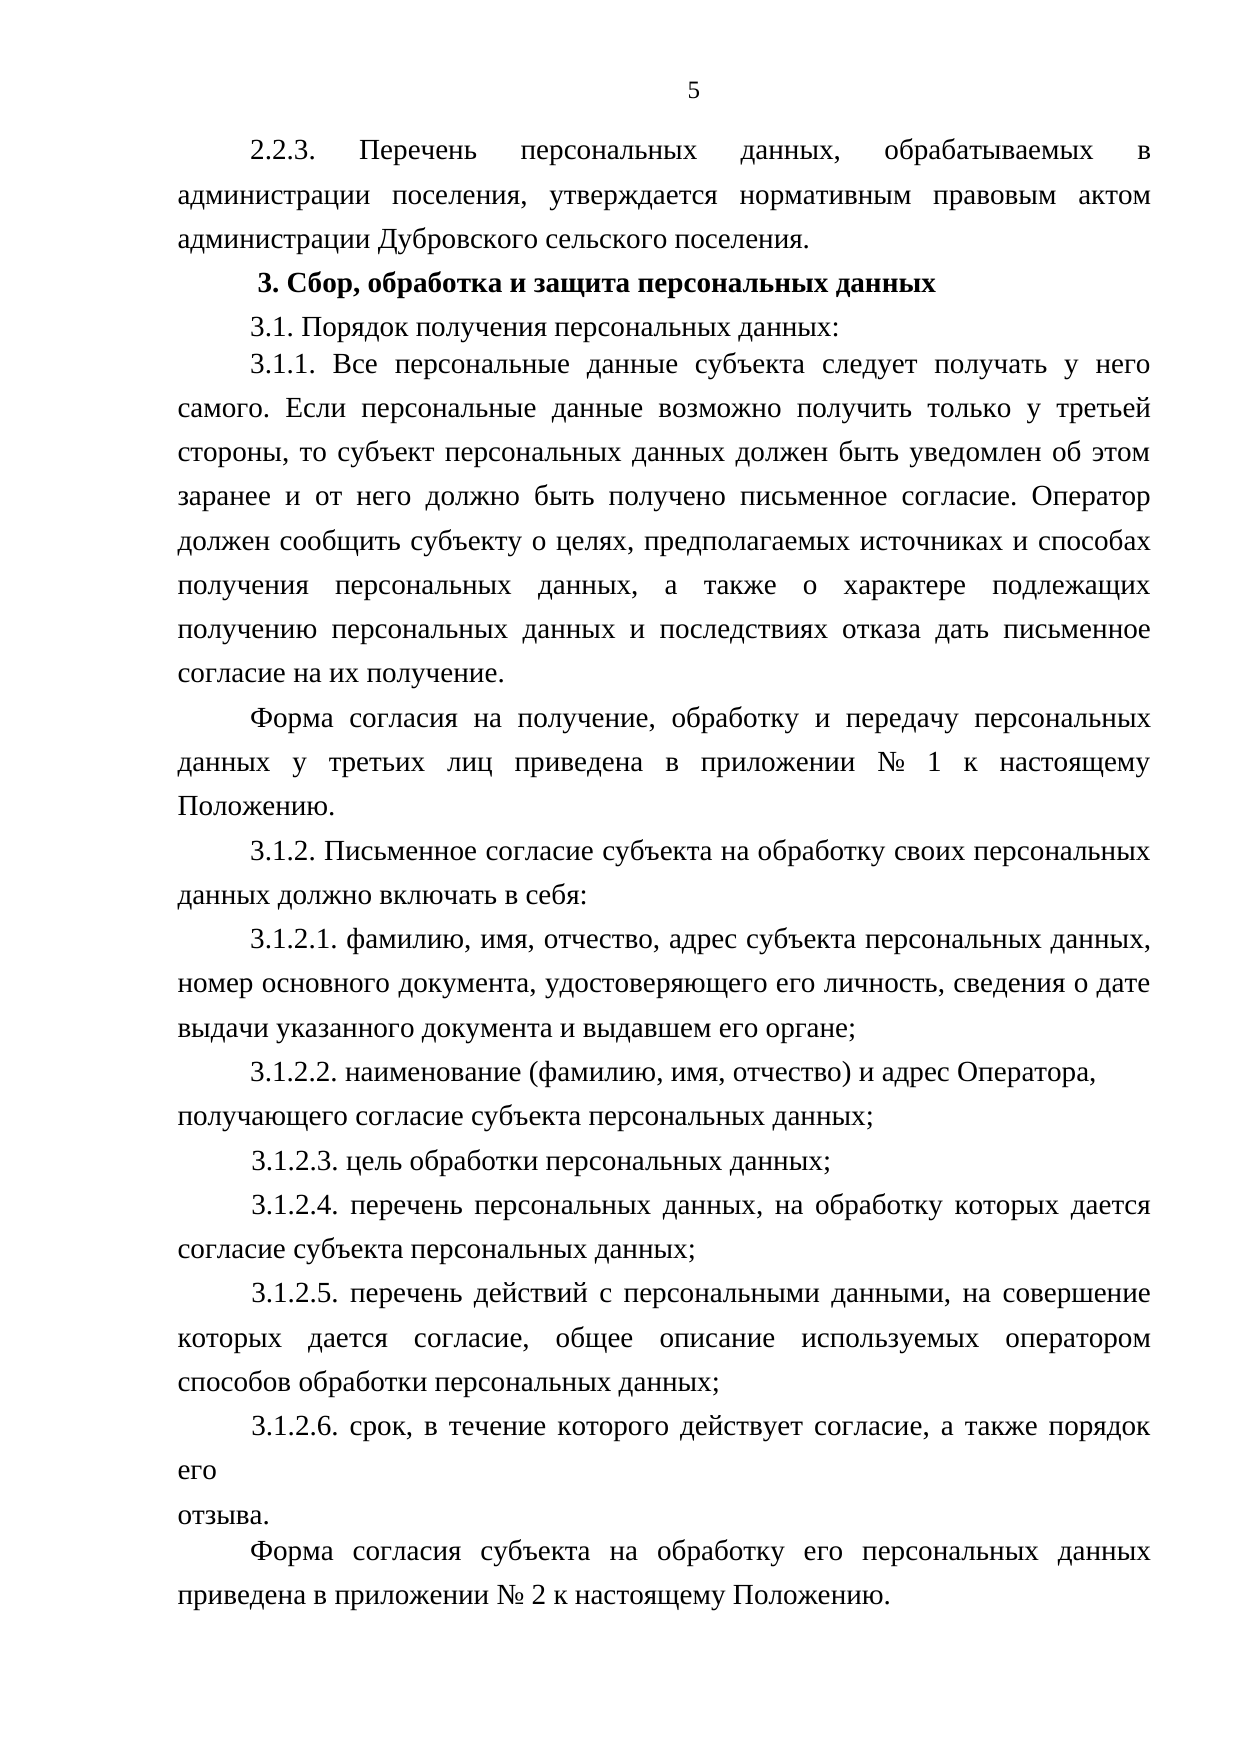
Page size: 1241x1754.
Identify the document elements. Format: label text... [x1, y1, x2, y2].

text 3.1.2.1. фамилию, имя, отчество, адрес субъекта персональных данных, номер основного документа, удостоверяющего его личность, сведения о дате выдачи указанного документа и выдавшем его органе; [177, 921, 1152, 1043]
text 3.1.2.4. перечень персональных данных, на обработку которых дается согласие субъекта персональных данных; [177, 1187, 1152, 1265]
text получающего согласие субъекта персональных данных; [177, 1098, 1152, 1132]
text 3.1.2.3. цель обработки персональных данных; [177, 1143, 1152, 1176]
text Форма согласия на получение, обработку и передачу персональных данных у третьих лиц приведена в приложении № 1 к настоящему Положению. [177, 700, 1152, 822]
text 3.1.1. Все персональные данные субъекта следует получать у него самого. Если персональные данные возможно получить только у третьей стороны, то субъект персональных данных должен быть уведомлен об этом заранее и от него должно быть получено письменное согласие. Оператор должен сообщить субъекту о целях, предполагаемых источниках и способах получения персональных данных, а также о характере подлежащих получению персональных данных и последствиях отказа дать письменное согласие на их получение. [177, 346, 1152, 689]
text 3.1.2.5. перечень действий с персональными данными, на совершение которых дается согласие, общее описание используемых оператором способов обработки персональных данных; [177, 1275, 1152, 1397]
text 2.2.3. Перечень персональных данных, обрабатываемых в администрации поселения, утверждается нормативным правовым актом администрации Дубровского сельского поселения. [177, 132, 1152, 254]
text 3.1. Порядок получения персональных данных: [177, 309, 1152, 343]
text 3.1.2. Письменное согласие субъекта на обработку своих персональных данных должно включать в себя: [177, 833, 1152, 911]
text 3.1.2.6. срок, в течение которого действует согласие, а также порядок его [177, 1408, 1152, 1486]
text 3.1.2.2. наименование (фамилию, имя, отчество) и адрес Оператора, [177, 1054, 1152, 1088]
text отзыва. [177, 1497, 1152, 1530]
text 3. Сбор, обработка и защита персональных данных [177, 265, 1152, 299]
text Форма согласия субъекта на обработку его персональных данных приведена в приложении № 2 к настоящему Положению. [177, 1533, 1152, 1611]
